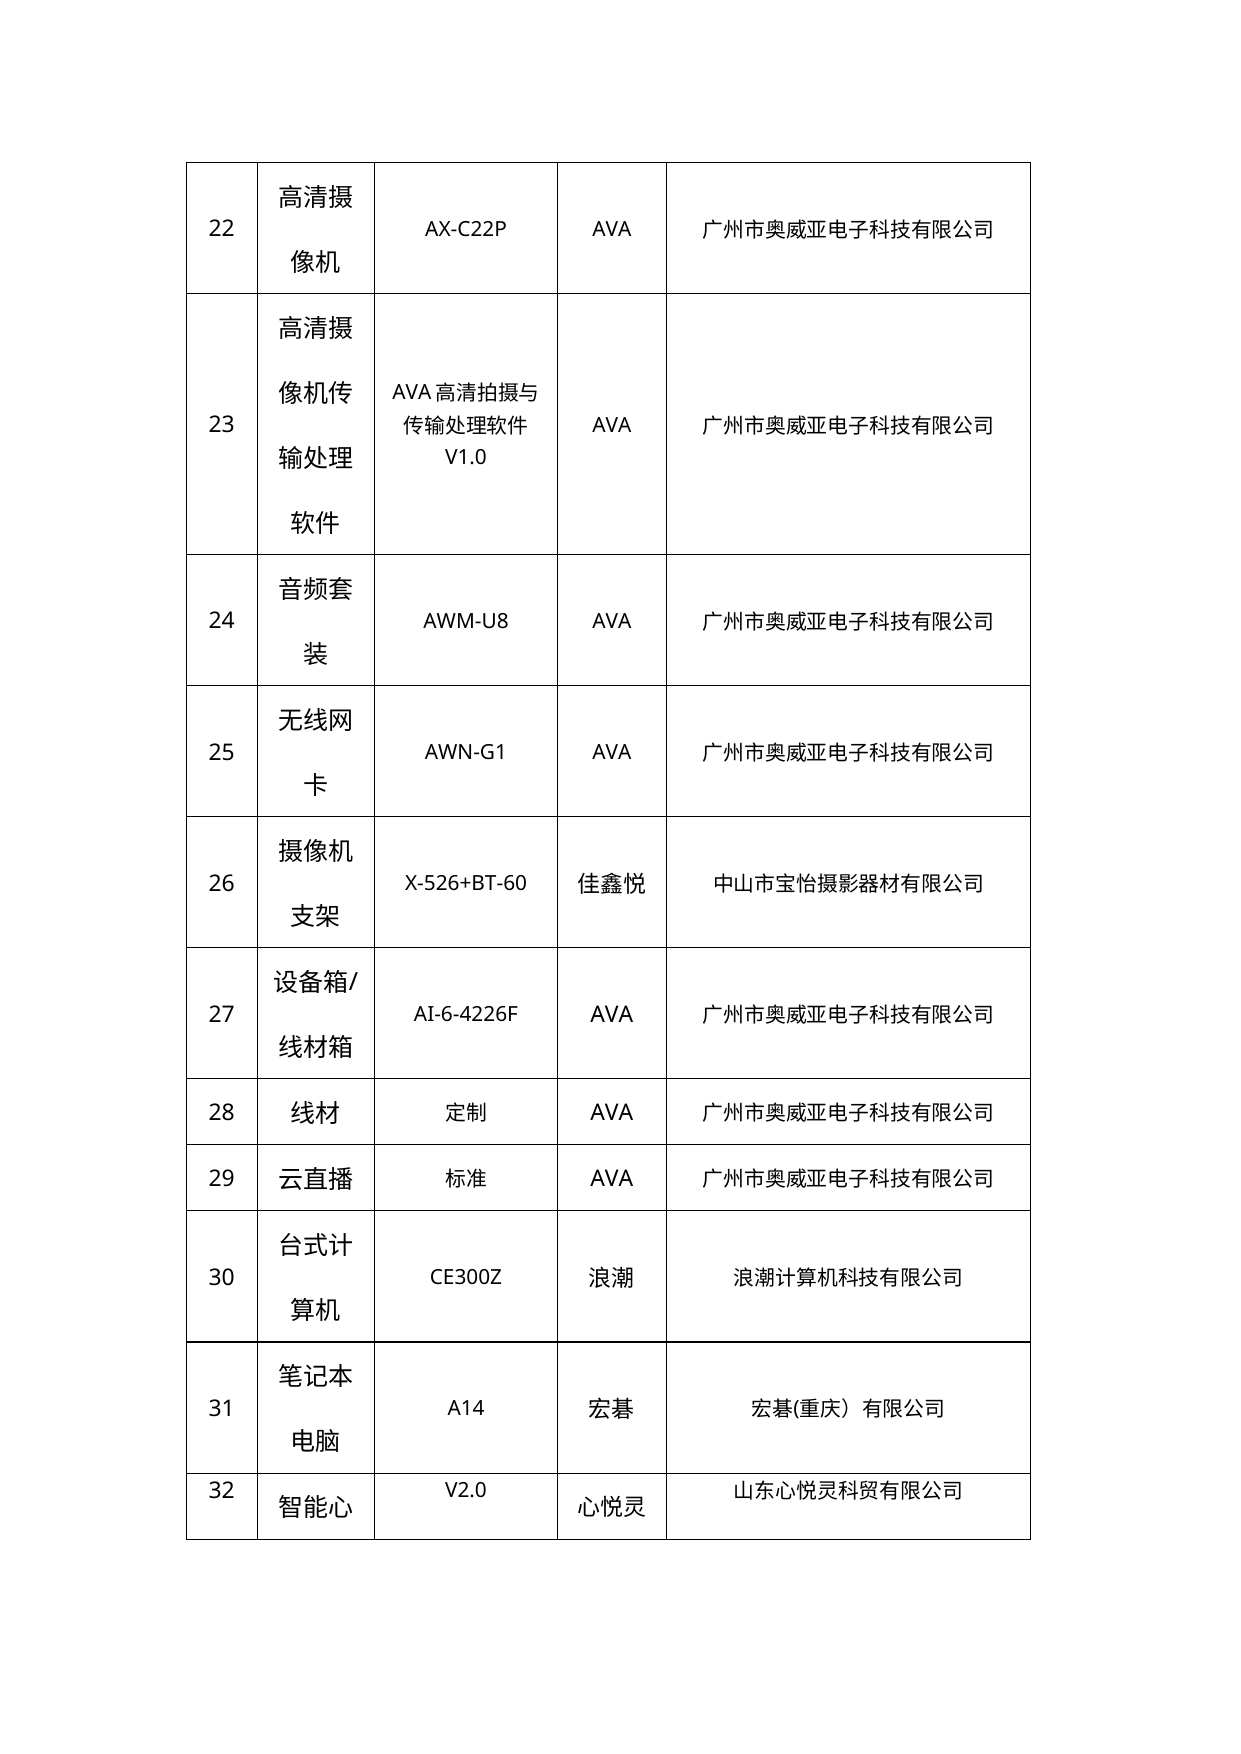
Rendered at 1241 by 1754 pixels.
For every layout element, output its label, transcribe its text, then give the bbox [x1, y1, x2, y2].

table_cell AVA [558, 948, 666, 1078]
table_cell 22 [187, 163, 257, 293]
table_cell 音频套装 [258, 555, 374, 685]
table_cell 广州市奥威亚电子科技有限公司 [667, 948, 1030, 1078]
table_cell 广州市奥威亚电子科技有限公司 [667, 1079, 1030, 1144]
table_cell 26 [187, 817, 257, 947]
table_cell AVA [558, 555, 666, 685]
table_cell 23 [187, 294, 257, 554]
table_cell 30 [187, 1211, 257, 1341]
table_cell 广州市奥威亚电子科技有限公司 [667, 686, 1030, 816]
table_cell 笔记本电脑 [258, 1343, 374, 1472]
table_cell 27 [187, 948, 257, 1078]
table_cell AVA [558, 163, 666, 293]
table_cell AVA高清拍摄与传输处理软件V1.0 [375, 294, 557, 554]
table_cell 广州市奥威亚电子科技有限公司 [667, 1145, 1030, 1210]
table_cell 心悦灵 [558, 1474, 666, 1538]
table_cell 线材 [258, 1079, 374, 1144]
table_cell 25 [187, 686, 257, 816]
table_cell 摄像机支架 [258, 817, 374, 947]
table_cell 云直播 [258, 1145, 374, 1210]
table_cell 28 [187, 1079, 257, 1144]
table_cell 广州市奥威亚电子科技有限公司 [667, 163, 1030, 293]
table_cell 广州市奥威亚电子科技有限公司 [667, 294, 1030, 554]
table_cell 佳鑫悦 [558, 817, 666, 947]
table_cell AVA [558, 686, 666, 816]
table_cell 浪潮计算机科技有限公司 [667, 1211, 1030, 1341]
table_cell CE300Z [375, 1211, 557, 1341]
table_cell 29 [187, 1145, 257, 1210]
table_cell 高清摄像机传输处理软件 [258, 294, 374, 554]
table_cell 设备箱/线材箱 [258, 948, 374, 1078]
table_cell 32 [187, 1474, 257, 1538]
table_cell 31 [187, 1343, 257, 1472]
table_cell 台式计算机 [258, 1211, 374, 1341]
table_cell 中山市宝怡摄影器材有限公司 [667, 817, 1030, 947]
table_cell AVA [558, 1145, 666, 1210]
table_cell AVA [558, 1079, 666, 1144]
table_cell AVA [558, 294, 666, 554]
table_cell AWN-G1 [375, 686, 557, 816]
table_cell AI-6-4226F [375, 948, 557, 1078]
table_cell A14 [375, 1343, 557, 1472]
table_cell 广州市奥威亚电子科技有限公司 [667, 555, 1030, 685]
table_cell AWM-U8 [375, 555, 557, 685]
table_cell V2.0 [375, 1474, 557, 1538]
table_cell 标准 [375, 1145, 557, 1210]
table_cell 山东心悦灵科贸有限公司 [667, 1474, 1030, 1538]
table_cell 浪潮 [558, 1211, 666, 1341]
table_cell 24 [187, 555, 257, 685]
table_cell 宏碁 [558, 1343, 666, 1472]
table_cell 智能心理云平台 [258, 1474, 374, 1538]
table_cell 高清摄像机 [258, 163, 374, 293]
table_cell 宏碁(重庆）有限公司 [667, 1343, 1030, 1472]
table_cell AX-C22P [375, 163, 557, 293]
table_cell 无线网卡 [258, 686, 374, 816]
table_cell 定制 [375, 1079, 557, 1144]
table_cell X-526+BT-60 [375, 817, 557, 947]
